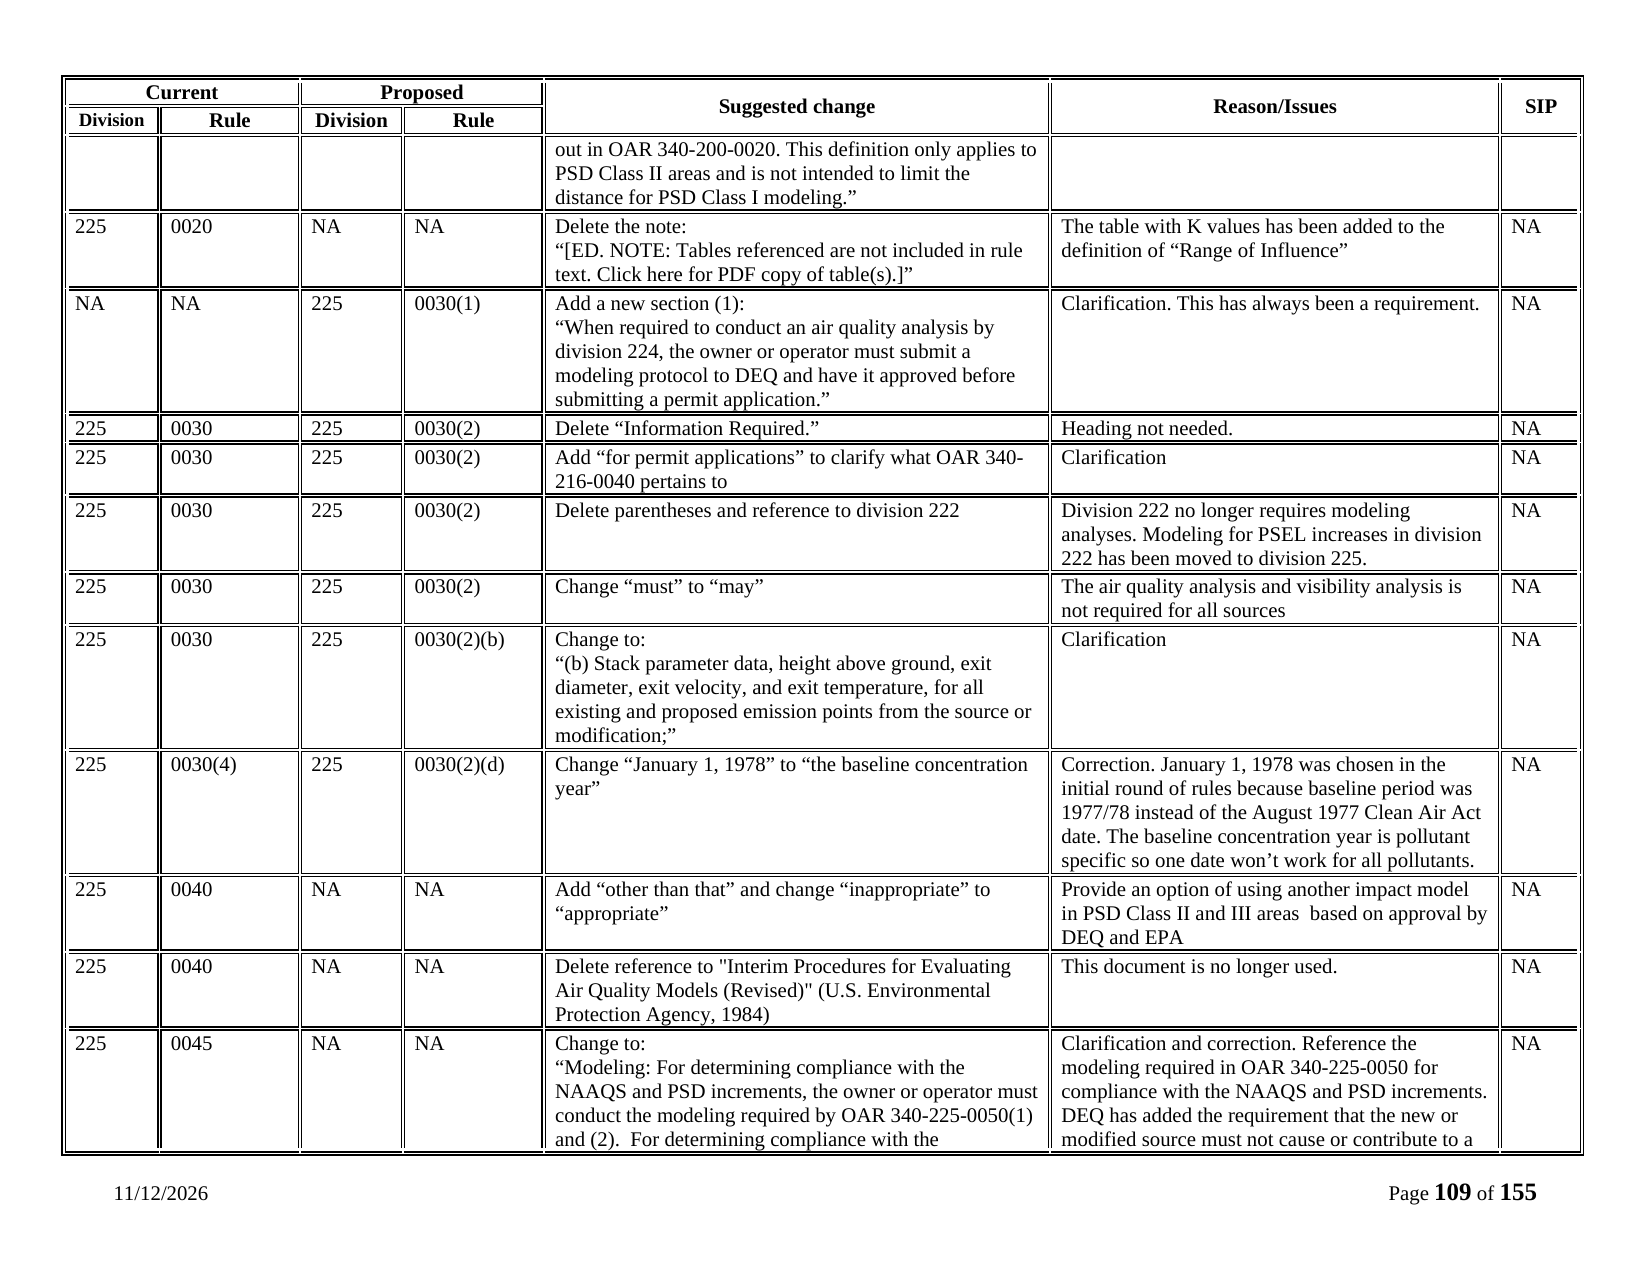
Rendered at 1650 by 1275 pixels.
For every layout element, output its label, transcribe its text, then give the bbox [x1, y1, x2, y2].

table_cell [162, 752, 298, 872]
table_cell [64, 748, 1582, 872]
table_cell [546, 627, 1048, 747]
table_cell Rule [162, 108, 298, 132]
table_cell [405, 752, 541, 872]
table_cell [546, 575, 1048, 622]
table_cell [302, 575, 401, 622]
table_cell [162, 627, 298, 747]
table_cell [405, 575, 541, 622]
table_header SIP [1500, 79, 1580, 132]
table_header Suggested change [544, 77, 1050, 132]
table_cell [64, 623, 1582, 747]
table_header Reason/Issues [1050, 77, 1500, 132]
table_cell Division [64, 104, 159, 132]
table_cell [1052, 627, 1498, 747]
table_cell Division [302, 108, 401, 132]
table_cell Rule [405, 108, 541, 132]
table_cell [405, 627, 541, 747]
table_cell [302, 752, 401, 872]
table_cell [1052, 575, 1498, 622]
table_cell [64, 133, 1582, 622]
table_header Current [64, 77, 300, 104]
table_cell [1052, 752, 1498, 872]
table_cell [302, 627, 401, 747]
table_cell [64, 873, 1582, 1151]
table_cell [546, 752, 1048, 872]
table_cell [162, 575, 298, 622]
table_header Proposed [300, 77, 544, 104]
